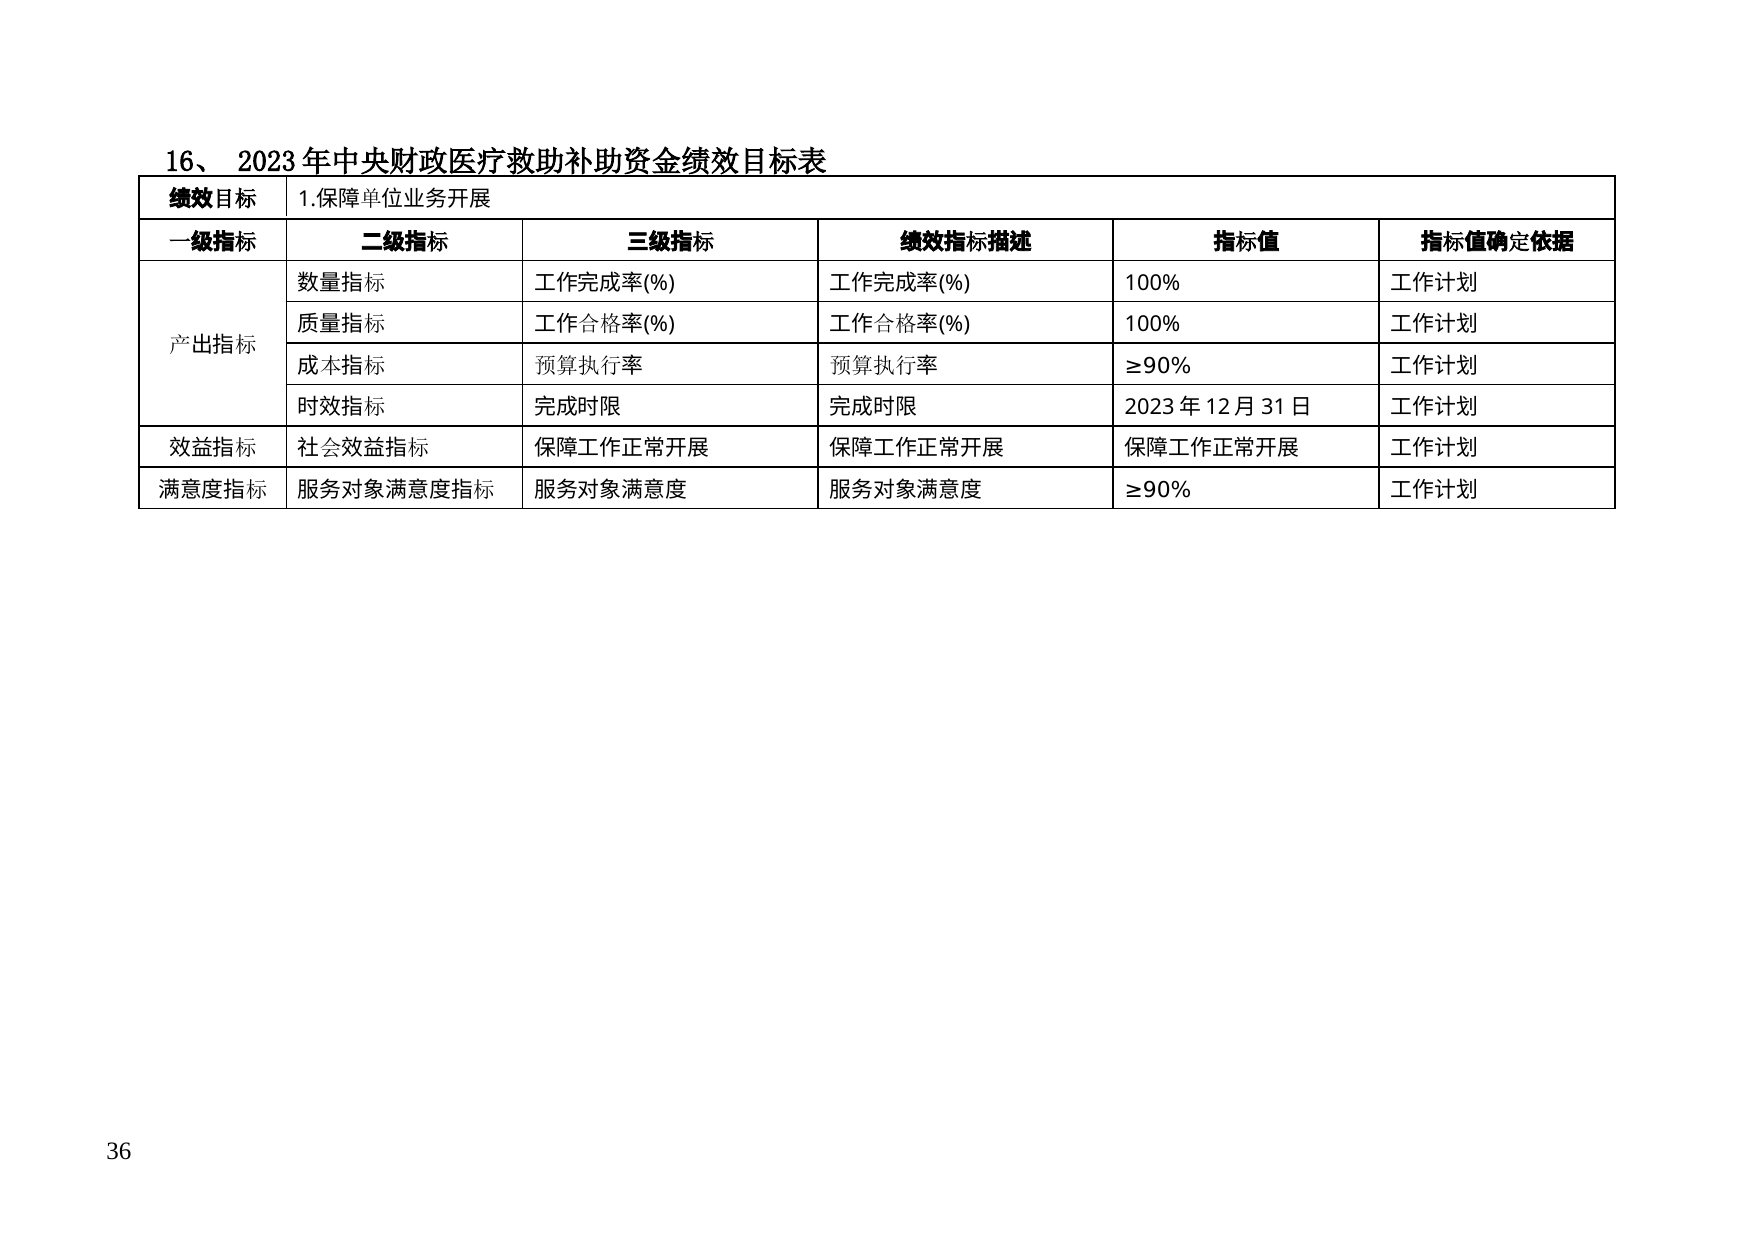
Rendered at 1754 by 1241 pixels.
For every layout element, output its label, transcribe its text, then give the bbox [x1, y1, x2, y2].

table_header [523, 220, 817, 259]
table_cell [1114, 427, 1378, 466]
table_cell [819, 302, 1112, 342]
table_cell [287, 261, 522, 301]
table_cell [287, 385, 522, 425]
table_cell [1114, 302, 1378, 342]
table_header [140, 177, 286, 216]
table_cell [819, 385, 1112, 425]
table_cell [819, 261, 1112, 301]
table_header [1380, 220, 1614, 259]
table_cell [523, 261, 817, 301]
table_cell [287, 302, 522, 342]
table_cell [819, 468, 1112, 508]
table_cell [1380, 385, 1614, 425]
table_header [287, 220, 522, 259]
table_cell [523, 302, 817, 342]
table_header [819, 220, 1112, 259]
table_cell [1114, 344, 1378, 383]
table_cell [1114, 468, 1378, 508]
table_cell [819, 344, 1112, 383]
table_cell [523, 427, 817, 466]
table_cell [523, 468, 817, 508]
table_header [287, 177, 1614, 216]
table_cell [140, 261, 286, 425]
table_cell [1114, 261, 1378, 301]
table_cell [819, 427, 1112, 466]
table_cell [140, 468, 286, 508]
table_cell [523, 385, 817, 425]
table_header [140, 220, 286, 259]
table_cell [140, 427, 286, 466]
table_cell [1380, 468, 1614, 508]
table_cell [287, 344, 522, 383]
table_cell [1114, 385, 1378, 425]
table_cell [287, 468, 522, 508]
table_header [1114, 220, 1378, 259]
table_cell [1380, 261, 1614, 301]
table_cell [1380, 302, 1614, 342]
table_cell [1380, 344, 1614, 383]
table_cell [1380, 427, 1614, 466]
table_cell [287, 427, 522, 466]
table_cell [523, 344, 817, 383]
text 16、 2023年中央财政医疗救助补助资金绩效目标表 [106, 142, 1648, 175]
